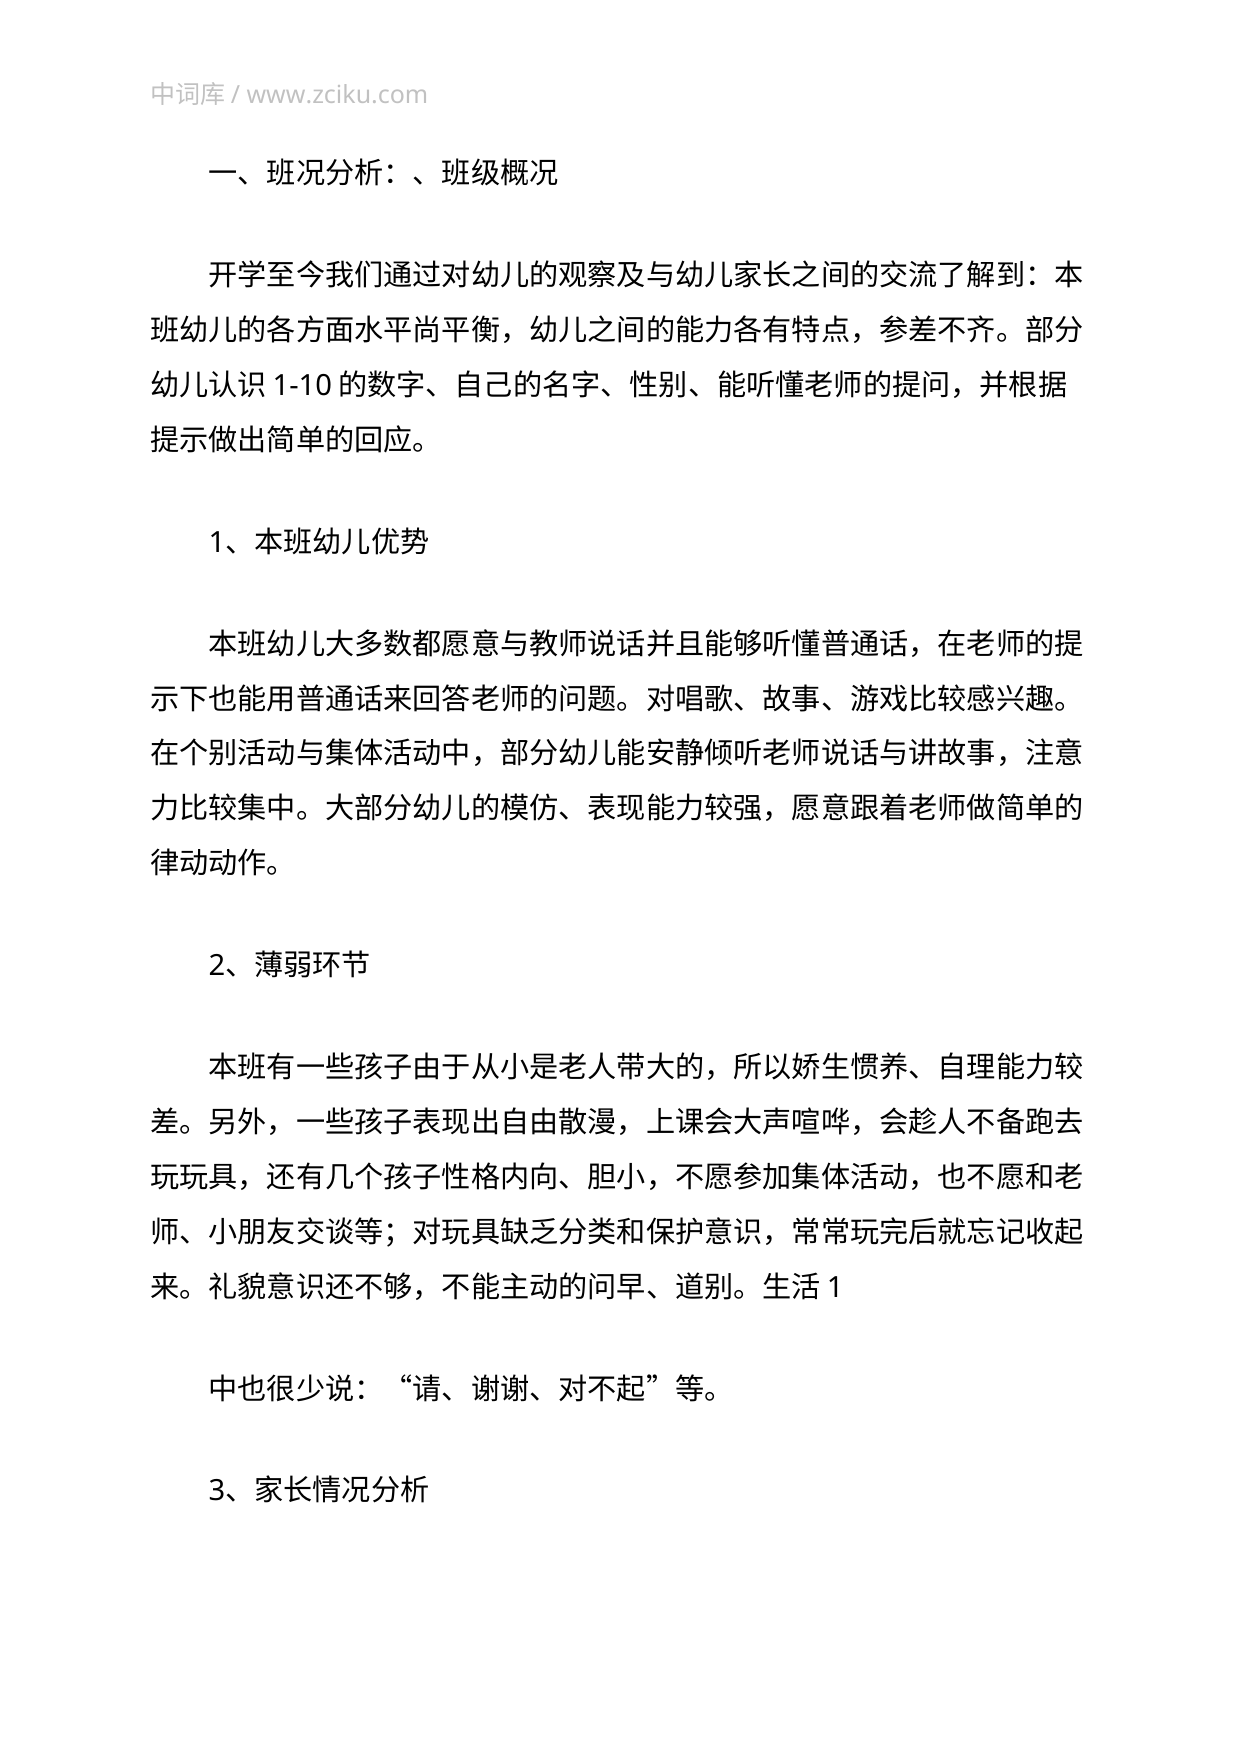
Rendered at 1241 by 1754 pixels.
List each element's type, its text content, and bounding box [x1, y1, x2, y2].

text 3、家长情况分析 [150, 1467, 1090, 1509]
text 一、班况分析：、班级概况 [150, 150, 1090, 192]
text 本班幼儿大多数都愿意与教师说话并且能够听懂普通话，在老师的提示下也能用普通话来回答老师的问题。对唱歌、故事、游戏比较感兴趣。在个别活动与集体活动中，部分幼儿能安静倾听老师说话与讲故事，注意力比较集中。大部分幼儿的模仿、表现能力较强，愿意跟着老师做简单的律动动作。 [150, 620, 1090, 882]
text 开学至今我们通过对幼儿的观察及与幼儿家长之间的交流了解到：本班幼儿的各方面水平尚平衡，幼儿之间的能力各有特点，参差不齐。部分幼儿认识1-10的数字、自己的名字、性别、能听懂老师的提问，并根据提示做出简单的回应。 [150, 252, 1090, 459]
text 中也很少说：“请、谢谢、对不起”等。 [150, 1365, 1090, 1407]
text 2、薄弱环节 [150, 942, 1090, 984]
text 1、本班幼儿优势 [150, 518, 1090, 561]
text 本班有一些孩子由于从小是老人带大的，所以娇生惯养、自理能力较差。另外，一些孩子表现出自由散漫，上课会大声喧哗，会趁人不备跑去玩玩具，还有几个孩子性格内向、胆小，不愿参加集体活动，也不愿和老师、小朋友交谈等；对玩具缺乏分类和保护意识，常常玩完后就忘记收起来。礼貌意识还不够，不能主动的问早、道别。生活1 [150, 1044, 1090, 1306]
